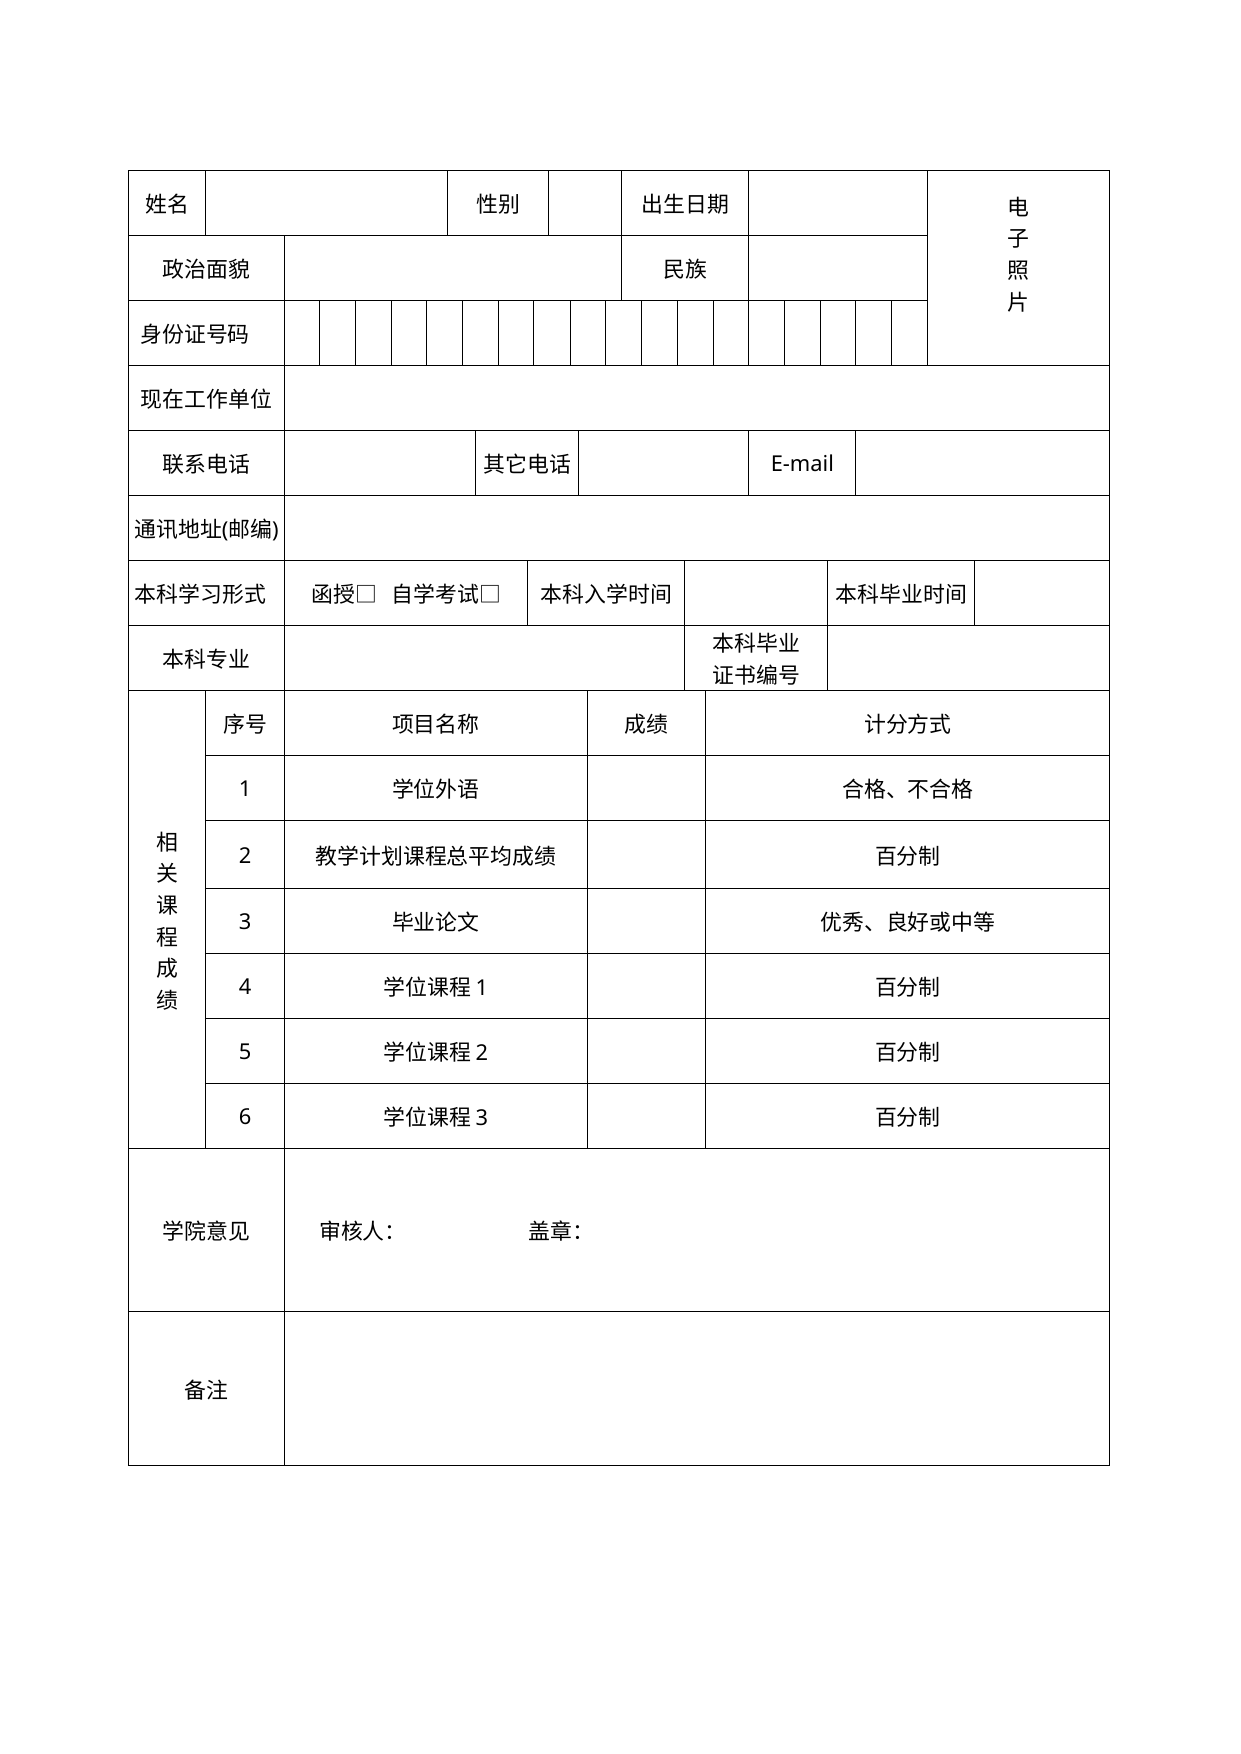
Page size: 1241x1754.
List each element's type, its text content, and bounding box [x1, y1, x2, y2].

table_cell [579, 431, 748, 495]
table_cell [642, 301, 677, 365]
table_header [206, 171, 447, 235]
table_cell 百分制 [706, 1084, 1109, 1148]
table_cell [285, 1312, 1109, 1465]
table_cell [534, 301, 570, 365]
table_cell 成绩 [588, 691, 705, 755]
table_cell 百分制 [706, 821, 1109, 888]
table_cell [285, 431, 475, 495]
table_cell 项目名称 [285, 691, 587, 755]
table_cell 本科专业 [129, 626, 284, 690]
table_cell [356, 301, 391, 365]
table_cell [749, 236, 927, 300]
table_cell [285, 301, 319, 365]
table_cell 其它电话 [476, 431, 578, 495]
table_cell 本科入学时间 [528, 561, 684, 625]
table_cell 民族 [622, 236, 748, 300]
table_cell 审核人： 盖章： [285, 1149, 1109, 1311]
table_cell [499, 301, 533, 365]
table_cell [892, 301, 927, 365]
table_cell 学院意见 [129, 1149, 284, 1311]
table_cell [320, 301, 355, 365]
table_cell [749, 301, 784, 365]
table_cell [285, 626, 684, 690]
table_cell 身份证号码 [129, 301, 284, 365]
table_cell 优秀、良好或中等 [706, 889, 1109, 953]
table_cell [606, 301, 641, 365]
table_cell 1 [206, 756, 284, 820]
table_cell 5 [206, 1019, 284, 1083]
table_cell 6 [206, 1084, 284, 1148]
table_cell [588, 954, 705, 1018]
table_cell [828, 626, 1109, 690]
table_cell 函授□ 自学考试□ [285, 561, 527, 625]
table_cell 序号 [206, 691, 284, 755]
table_cell [285, 496, 1109, 560]
table_cell [285, 366, 1109, 430]
table_header 姓名 [129, 171, 205, 235]
table_cell 学位课程1 [285, 954, 587, 1018]
table_cell 本科学习形式 [129, 561, 284, 625]
table_cell [975, 561, 1109, 625]
table_cell 计分方式 [706, 691, 1109, 755]
table_cell 百分制 [706, 1019, 1109, 1083]
table_header [549, 171, 621, 235]
table_header [749, 171, 927, 235]
table_cell [571, 301, 605, 365]
table_cell [678, 301, 713, 365]
table_cell 学位外语 [285, 756, 587, 820]
table_cell 通讯地址(邮编) [129, 496, 284, 560]
table_cell 政治面貌 [129, 236, 284, 300]
table_cell 学位课程3 [285, 1084, 587, 1148]
table_cell 教学计划课程总平均成绩 [285, 821, 587, 888]
table_cell [785, 301, 820, 365]
table_cell [392, 301, 426, 365]
table_cell 现在工作单位 [129, 366, 284, 430]
table_cell [714, 301, 748, 365]
table_cell E-mail [749, 431, 855, 495]
table_cell 3 [206, 889, 284, 953]
table_cell 本科毕业时间 [828, 561, 974, 625]
table_cell [588, 1084, 705, 1148]
table_cell [685, 561, 827, 625]
table_cell [588, 1019, 705, 1083]
table_cell [427, 301, 462, 365]
table_cell 2 [206, 821, 284, 888]
table_cell [285, 236, 621, 300]
table_header 性别 [448, 171, 548, 235]
table_cell 百分制 [706, 954, 1109, 1018]
table_cell 学位课程2 [285, 1019, 587, 1083]
table_cell [588, 821, 705, 888]
table_cell [588, 889, 705, 953]
table_cell 相 关 课 程 成 绩 [129, 691, 205, 1148]
table_cell 备注 [129, 1312, 284, 1465]
table_cell [463, 301, 498, 365]
table_cell 合格、不合格 [706, 756, 1109, 820]
table_cell [856, 431, 1109, 495]
table_cell 本科毕业 证书编号 [685, 626, 827, 690]
table_header 电 子 照 片 [928, 171, 1109, 365]
table_cell [588, 756, 705, 820]
table_cell 联系电话 [129, 431, 284, 495]
table_header 出生日期 [622, 171, 748, 235]
table_cell 4 [206, 954, 284, 1018]
table_cell [821, 301, 855, 365]
table_cell [856, 301, 891, 365]
table_cell 毕业论文 [285, 889, 587, 953]
